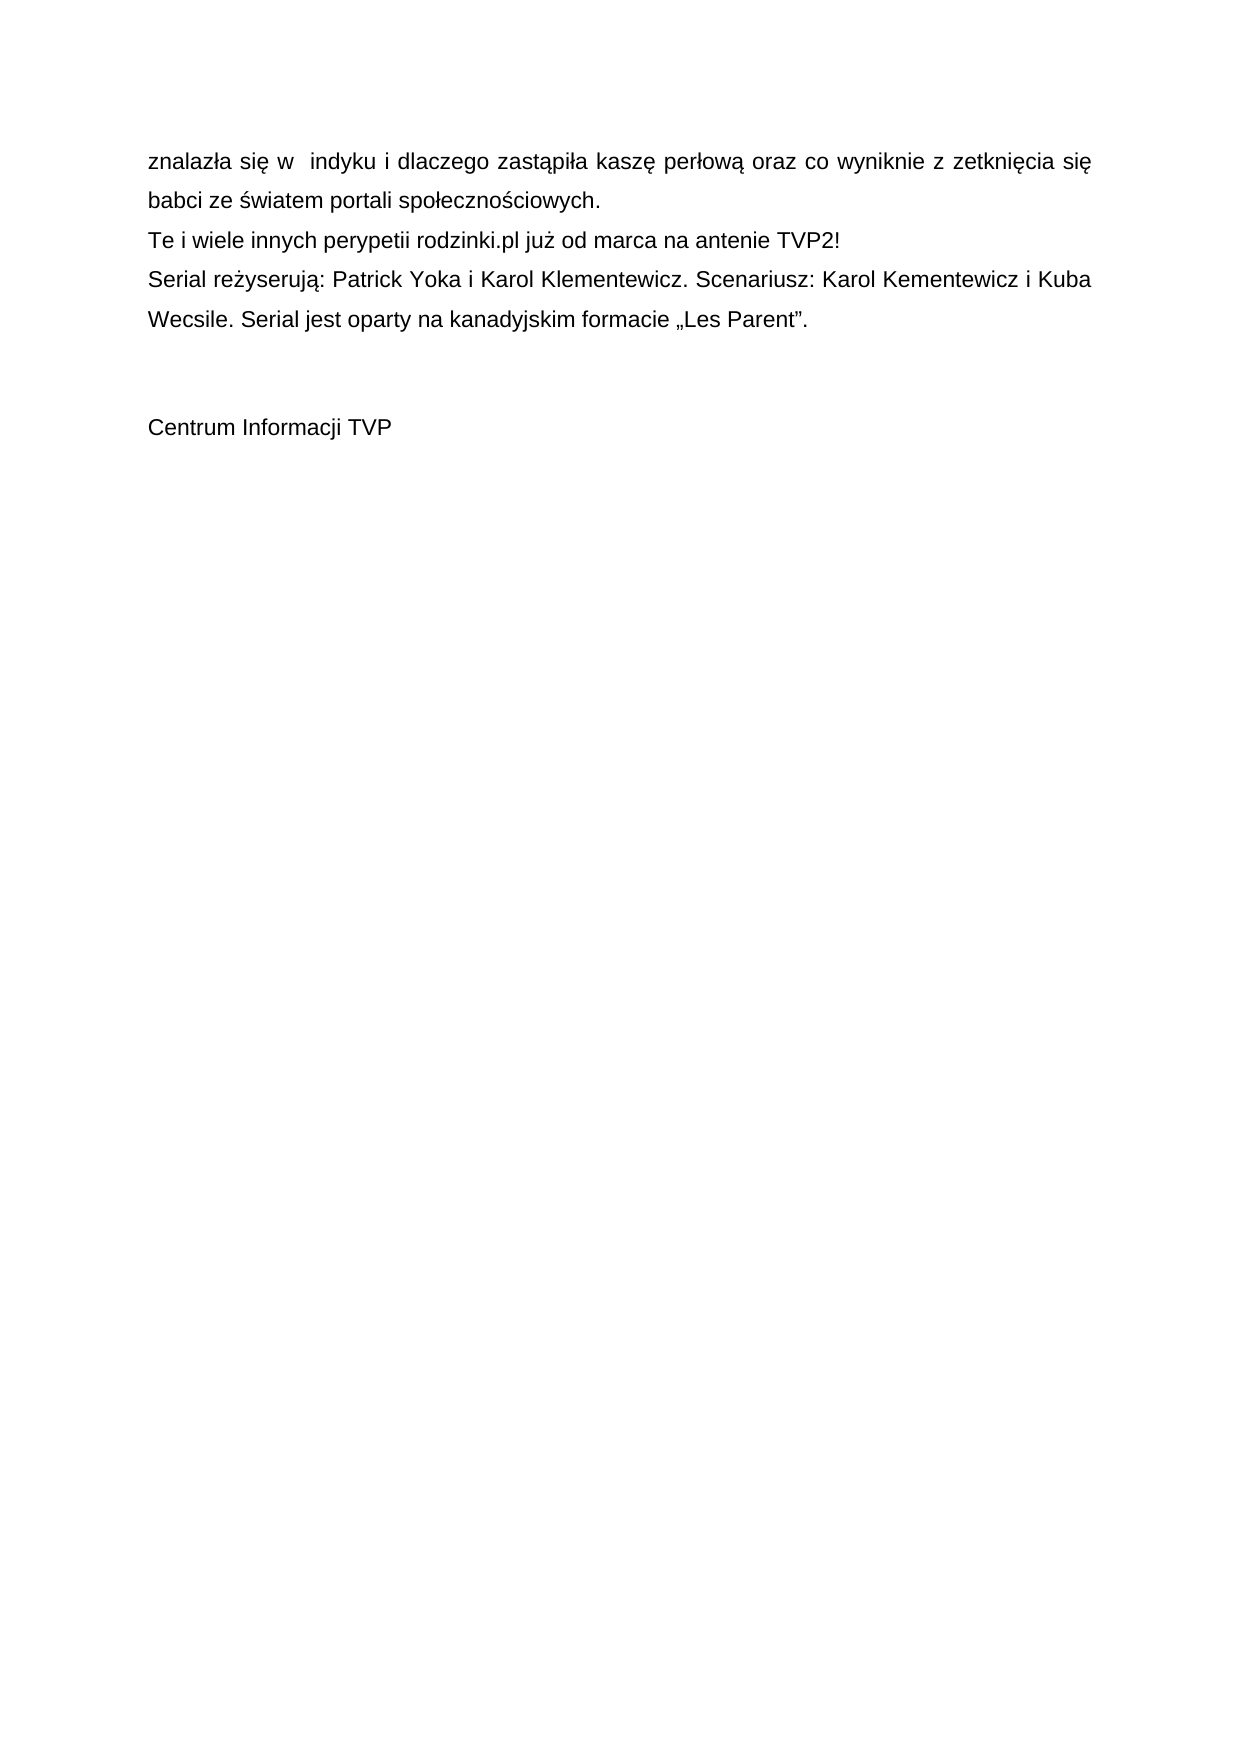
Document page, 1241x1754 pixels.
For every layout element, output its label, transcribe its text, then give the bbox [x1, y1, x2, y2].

text Te i wiele innych perypetii rodzinki.pl już od marca na antenie TVP2! [148, 227, 1093, 253]
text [148, 148, 1093, 213]
text Serial reżyserują: Patrick Yoka i Karol Klementewicz. Scenariusz: Karol Kementewicz i Kuba Wecsile. Serial jest oparty na kanadyjskim formacie „Les Parent”. [148, 266, 1093, 332]
text Centrum Informacji TVP [148, 414, 1093, 440]
